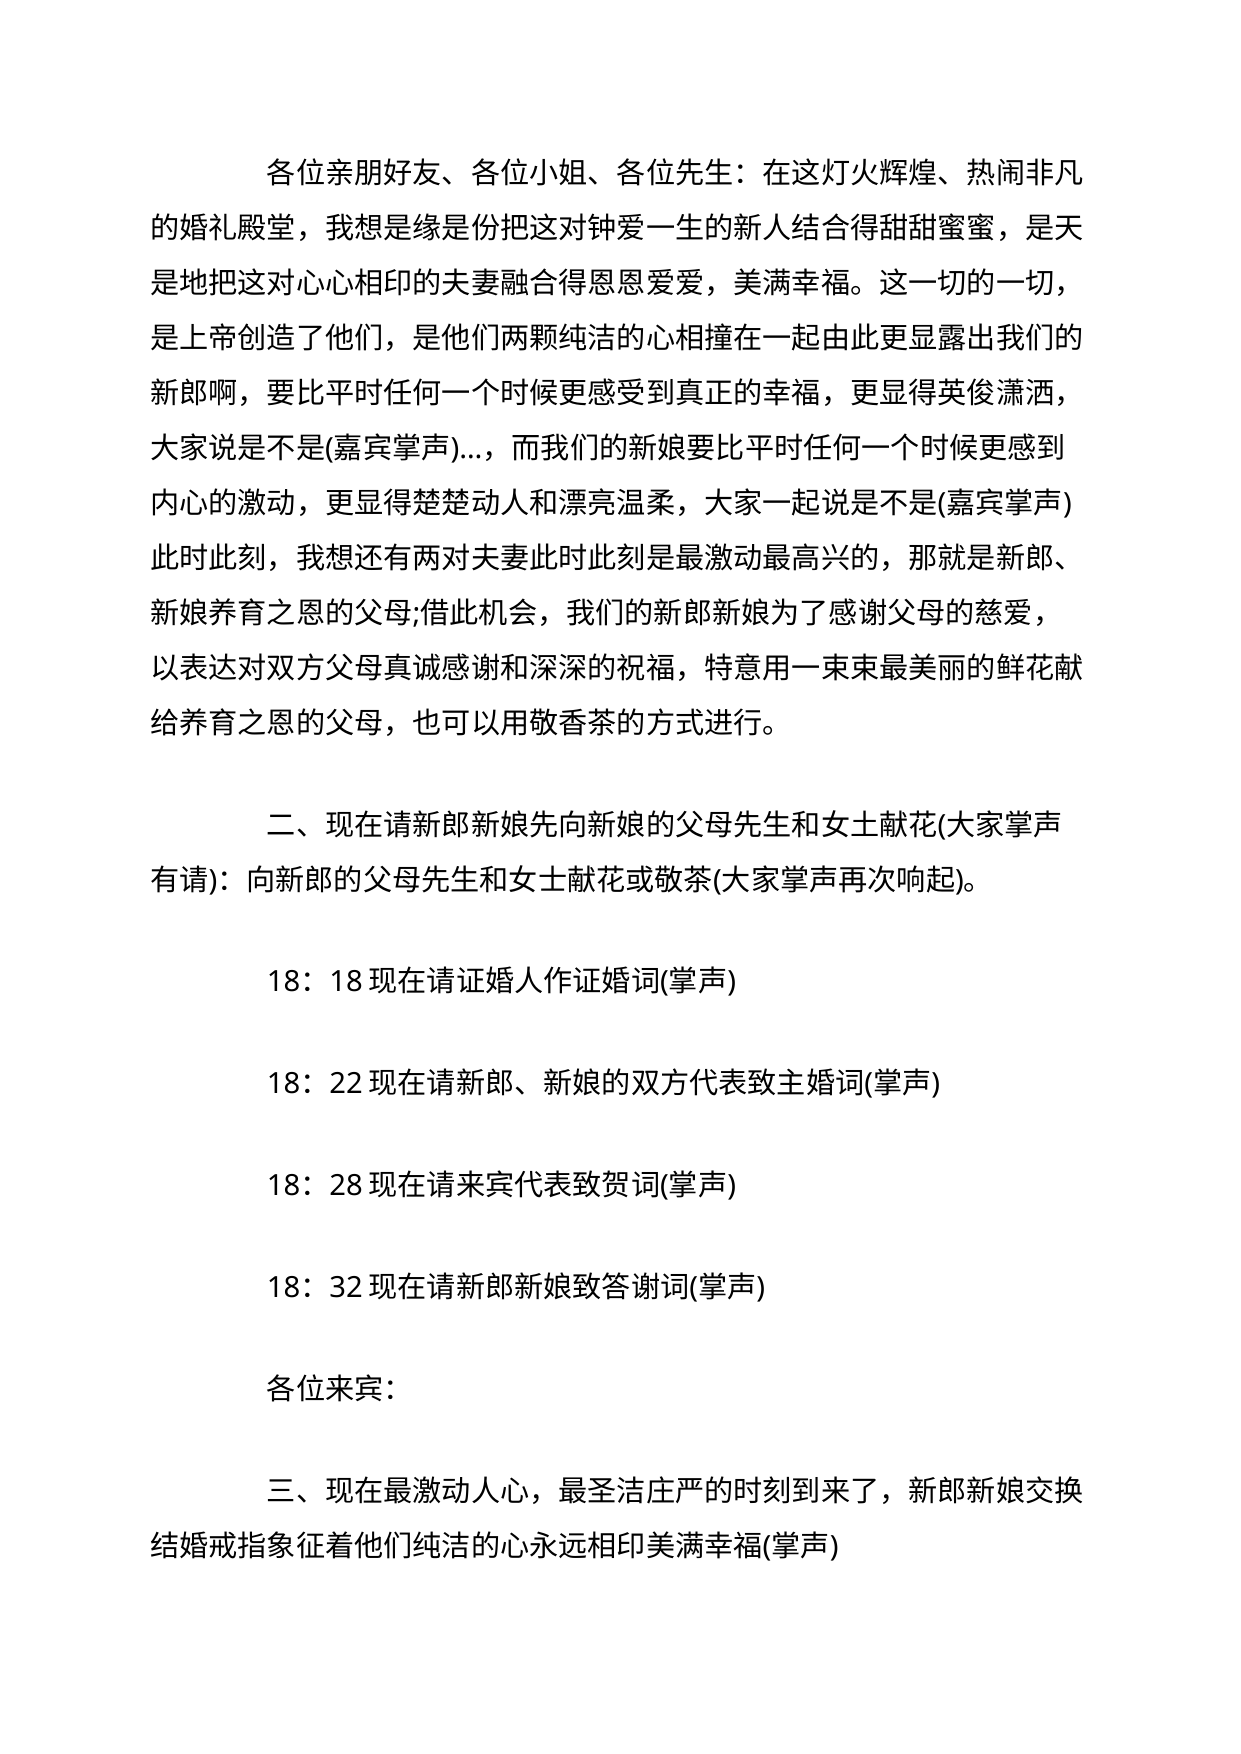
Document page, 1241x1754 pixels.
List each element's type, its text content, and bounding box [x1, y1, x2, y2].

text 18：28现在请来宾代表致贺词(掌声) [150, 1162, 1090, 1204]
text 各位亲朋好友、各位小姐、各位先生：在这灯火辉煌、热闹非凡的婚礼殿堂，我想是缘是份把这对钟爱一生的新人结合得甜甜蜜蜜，是天是地把这对心心相印的夫妻融合得恩恩爱爱，美满幸福。这一切的一切，是上帝创造了他们，是他们两颗纯洁的心相撞在一起由此更显露出我们的新郎啊，要比平时任何一个时候更感受到真正的幸福，更显得英俊潇洒，大家说是不是(嘉宾掌声)…，而我们的新娘要比平时任何一个时候更感到内心的激动，更显得楚楚动人和漂亮温柔，大家一起说是不是(嘉宾掌声)此时此刻，我想还有两对夫妻此时此刻是最激动最高兴的，那就是新郎、新娘养育之恩的父母;借此机会，我们的新郎新娘为了感谢父母的慈爱，以表达对双方父母真诚感谢和深深的祝福，特意用一束束最美丽的鲜花献给养育之恩的父母，也可以用敬香茶的方式进行。 [150, 150, 1090, 742]
text 18：22现在请新郎、新娘的双方代表致主婚词(掌声) [150, 1060, 1090, 1102]
text 二、现在请新郎新娘先向新娘的父母先生和女土献花(大家掌声有请)：向新郎的父母先生和女士献花或敬茶(大家掌声再次响起)。 [150, 801, 1090, 898]
text 三、现在最激动人心，最圣洁庄严的时刻到来了，新郎新娘交换结婚戒指象征着他们纯洁的心永远相印美满幸福(掌声) [150, 1468, 1090, 1565]
text 18：18现在请证婚人作证婚词(掌声) [150, 958, 1090, 1000]
text 18：32现在请新郎新娘致答谢词(掌声) [150, 1264, 1090, 1306]
text 各位来宾： [150, 1366, 1090, 1408]
